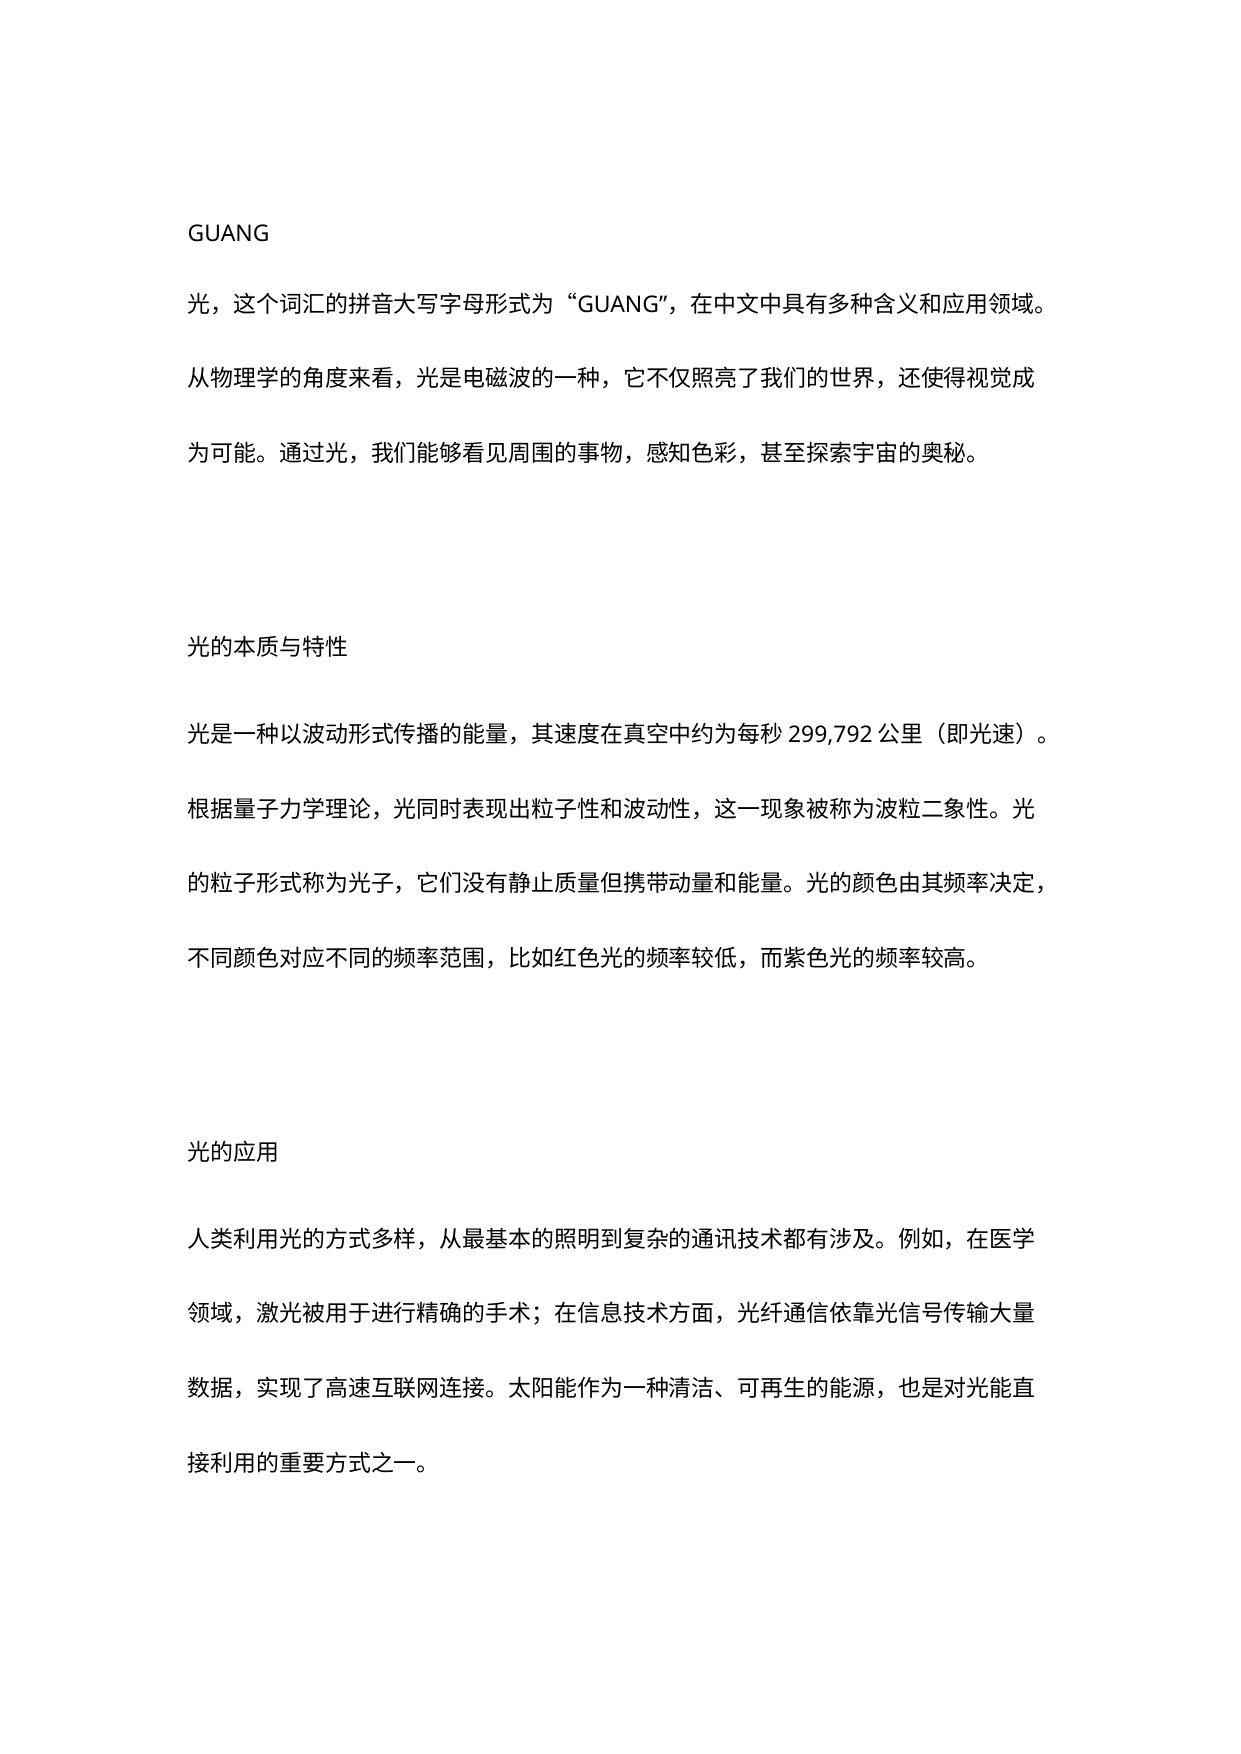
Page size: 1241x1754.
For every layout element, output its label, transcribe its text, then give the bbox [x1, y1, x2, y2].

text 光，这个词汇的拼音大写字母形式为“GUANG”，在中文中具有多种含义和应用领域。从物理学的角度来看，光是电磁波的一种，它不仅照亮了我们的世界，还使得视觉成为可能。通过光，我们能够看见周围的事物，感知色彩，甚至探索宇宙的奥秘。 [187, 270, 1053, 484]
text GUANG [187, 216, 1053, 248]
text 人类利用光的方式多样，从最基本的照明到复杂的通讯技术都有涉及。例如，在医学领域，激光被用于进行精确的手术；在信息技术方面，光纤通信依靠光信号传输大量数据，实现了高速互联网连接。太阳能作为一种清洁、可再生的能源，也是对光能直接利用的重要方式之一。 [187, 1205, 1053, 1494]
text 光的本质与特性 [187, 613, 1053, 678]
text 光的应用 [187, 1118, 1053, 1183]
text 光是一种以波动形式传播的能量，其速度在真空中约为每秒299,792公里（即光速）。根据量子力学理论，光同时表现出粒子性和波动性，这一现象被称为波粒二象性。光的粒子形式称为光子，它们没有静止质量但携带动量和能量。光的颜色由其频率决定，不同颜色对应不同的频率范围，比如红色光的频率较低，而紫色光的频率较高。 [187, 700, 1053, 989]
